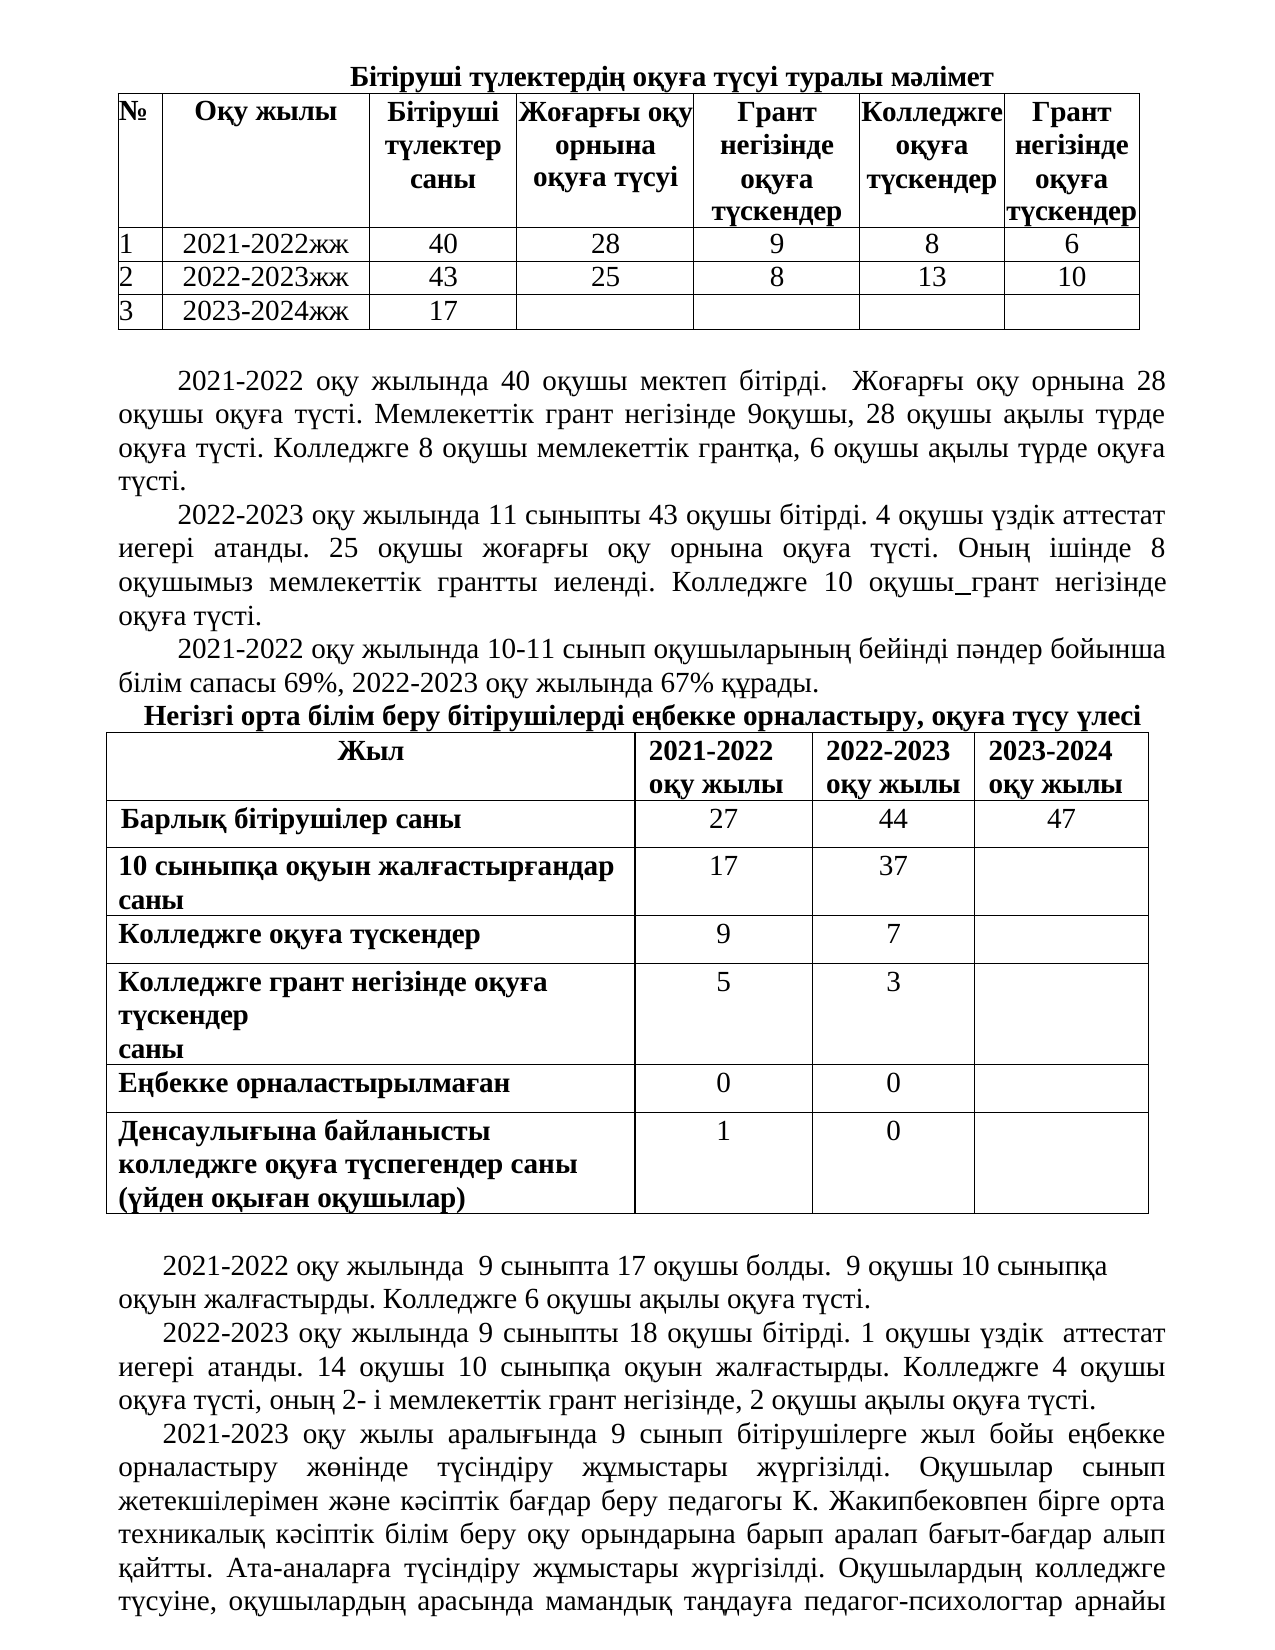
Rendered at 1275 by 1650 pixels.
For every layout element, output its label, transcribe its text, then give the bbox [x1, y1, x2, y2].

text Бітіруші түлектердің оқуға түсуі туралы мәлімет [118, 59, 1167, 93]
table_cell 10 [1005, 262, 1139, 294]
table_cell 47 [975, 801, 1148, 847]
table_cell 8 [860, 228, 1004, 261]
table_header 2021-2022 оқу жылы [636, 733, 812, 800]
table_cell 0 [813, 1113, 974, 1213]
table_cell 37 [813, 848, 974, 915]
table_cell 6 [1005, 228, 1139, 261]
table_cell 10 сыныпқа оқуын жалғастырғандар саны [107, 848, 634, 915]
table_cell 7 [813, 916, 974, 963]
table_cell [694, 295, 859, 329]
table_cell 8 [694, 262, 859, 294]
table_cell 43 [370, 262, 516, 294]
table_cell 27 [636, 801, 812, 847]
table_cell 0 [813, 1065, 974, 1112]
table_cell Колледжге грант негізінде оқуға түскендер саны [107, 964, 634, 1064]
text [118, 1416, 1167, 1617]
table_header 2023-2024 оқу жылы [975, 733, 1148, 800]
table_cell [975, 916, 1148, 963]
table_cell 17 [636, 848, 812, 915]
table_header Оқу жылы [163, 94, 369, 227]
text Негізгі орта білім беру бітірушілерді еңбекке орналастыру, оқуға түсу үлесі [118, 698, 1167, 732]
table_header Бітіруші түлектер саны [370, 94, 516, 227]
table_cell 13 [860, 262, 1004, 294]
table_header Колледжге оқуға түскендер [860, 94, 1004, 227]
table_header Жоғарғы оқу орнына оқуға түсуі [517, 94, 693, 227]
table_cell 1 [119, 228, 162, 261]
table_cell [975, 848, 1148, 915]
text 2022-2023 оқу жылында 9 сыныпты 18 оқушы бітірді. 1 оқушы үздік аттестат иегері атанды. 14 оқушы 10 сыныпқа оқуын жалғастырды. Колледжге 4 оқушы оқуға түсті, оның 2- і мемлекеттік грант негізінде, 2 оқушы ақылы оқуға түсті. [118, 1315, 1167, 1416]
table_cell [975, 1065, 1148, 1112]
table_cell 5 [636, 964, 812, 1064]
table_cell 3 [813, 964, 974, 1064]
table_cell 0 [636, 1065, 812, 1112]
table_cell 25 [517, 262, 693, 294]
table_cell 2021-2022жж [163, 228, 369, 261]
table_cell 2023-2024жж [163, 295, 369, 329]
table_header Грант негізінде оқуға түскендер [694, 94, 859, 227]
table_cell 40 [370, 228, 516, 261]
table_header 2022-2023 оқу жылы [813, 733, 974, 800]
table_cell 28 [517, 228, 693, 261]
text 2021-2022 оқу жылында 9 сыныпта 17 оқушы болды. 9 оқушы 10 сыныпқа оқуын жалғастырды. Колледжге 6 оқушы ақылы оқуға түсті. [118, 1248, 1167, 1315]
table_cell 1 [636, 1113, 812, 1213]
table_cell Еңбекке орналастырылмаған [107, 1065, 634, 1112]
table_cell 3 [119, 295, 162, 329]
table_cell 2 [119, 262, 162, 294]
table_cell Колледжге оқуға түскендер [107, 916, 634, 963]
table_cell Денсаулығына байланысты колледжге оқуға түспегендер саны (үйден оқыған оқушылар) [107, 1113, 634, 1213]
table_cell 9 [636, 916, 812, 963]
table_header Жыл [107, 733, 634, 800]
table_cell 44 [813, 801, 974, 847]
table_cell Барлық бітірушілер саны [107, 801, 634, 847]
text 2021-2022 оқу жылында 40 оқушы мектеп бітірді. Жоғарғы оқу орнына 28 оқушы оқуға түсті. Мемлекеттік грант негізінде 9оқушы, 28 оқушы ақылы түрде оқуға түсті. Колледжге 8 оқушы мемлекеттік грантқа, 6 оқушы ақылы түрде оқуға түсті. [118, 363, 1167, 497]
table_cell 17 [370, 295, 516, 329]
text 2021-2022 оқу жылында 10-11 сынып оқушыларының бейінді пәндер бойынша білім сапасы 69%, 2022-2023 оқу жылында 67% құрады. [118, 631, 1167, 698]
table_cell [1005, 295, 1139, 329]
table_cell [860, 295, 1004, 329]
table_header Грант негізінде оқуға түскендер [1005, 94, 1139, 227]
table_header № [119, 94, 162, 227]
table_cell 2022-2023жж [163, 262, 369, 294]
table_cell [975, 1113, 1148, 1213]
text 2022-2023 оқу жылында 11 сыныпты 43 оқушы бітірді. 4 оқушы үздік аттестат иегері атанды. 25 оқушы жоғарғы оқу орнына оқуға түсті. Оның ішінде 8 оқушымыз мемлекеттік грантты иеленді. Колледжге 10 оқушы грант негізінде оқуға түсті. [118, 497, 1167, 631]
table_cell [975, 964, 1148, 1064]
table_cell 9 [694, 228, 859, 261]
table_cell [517, 295, 693, 329]
